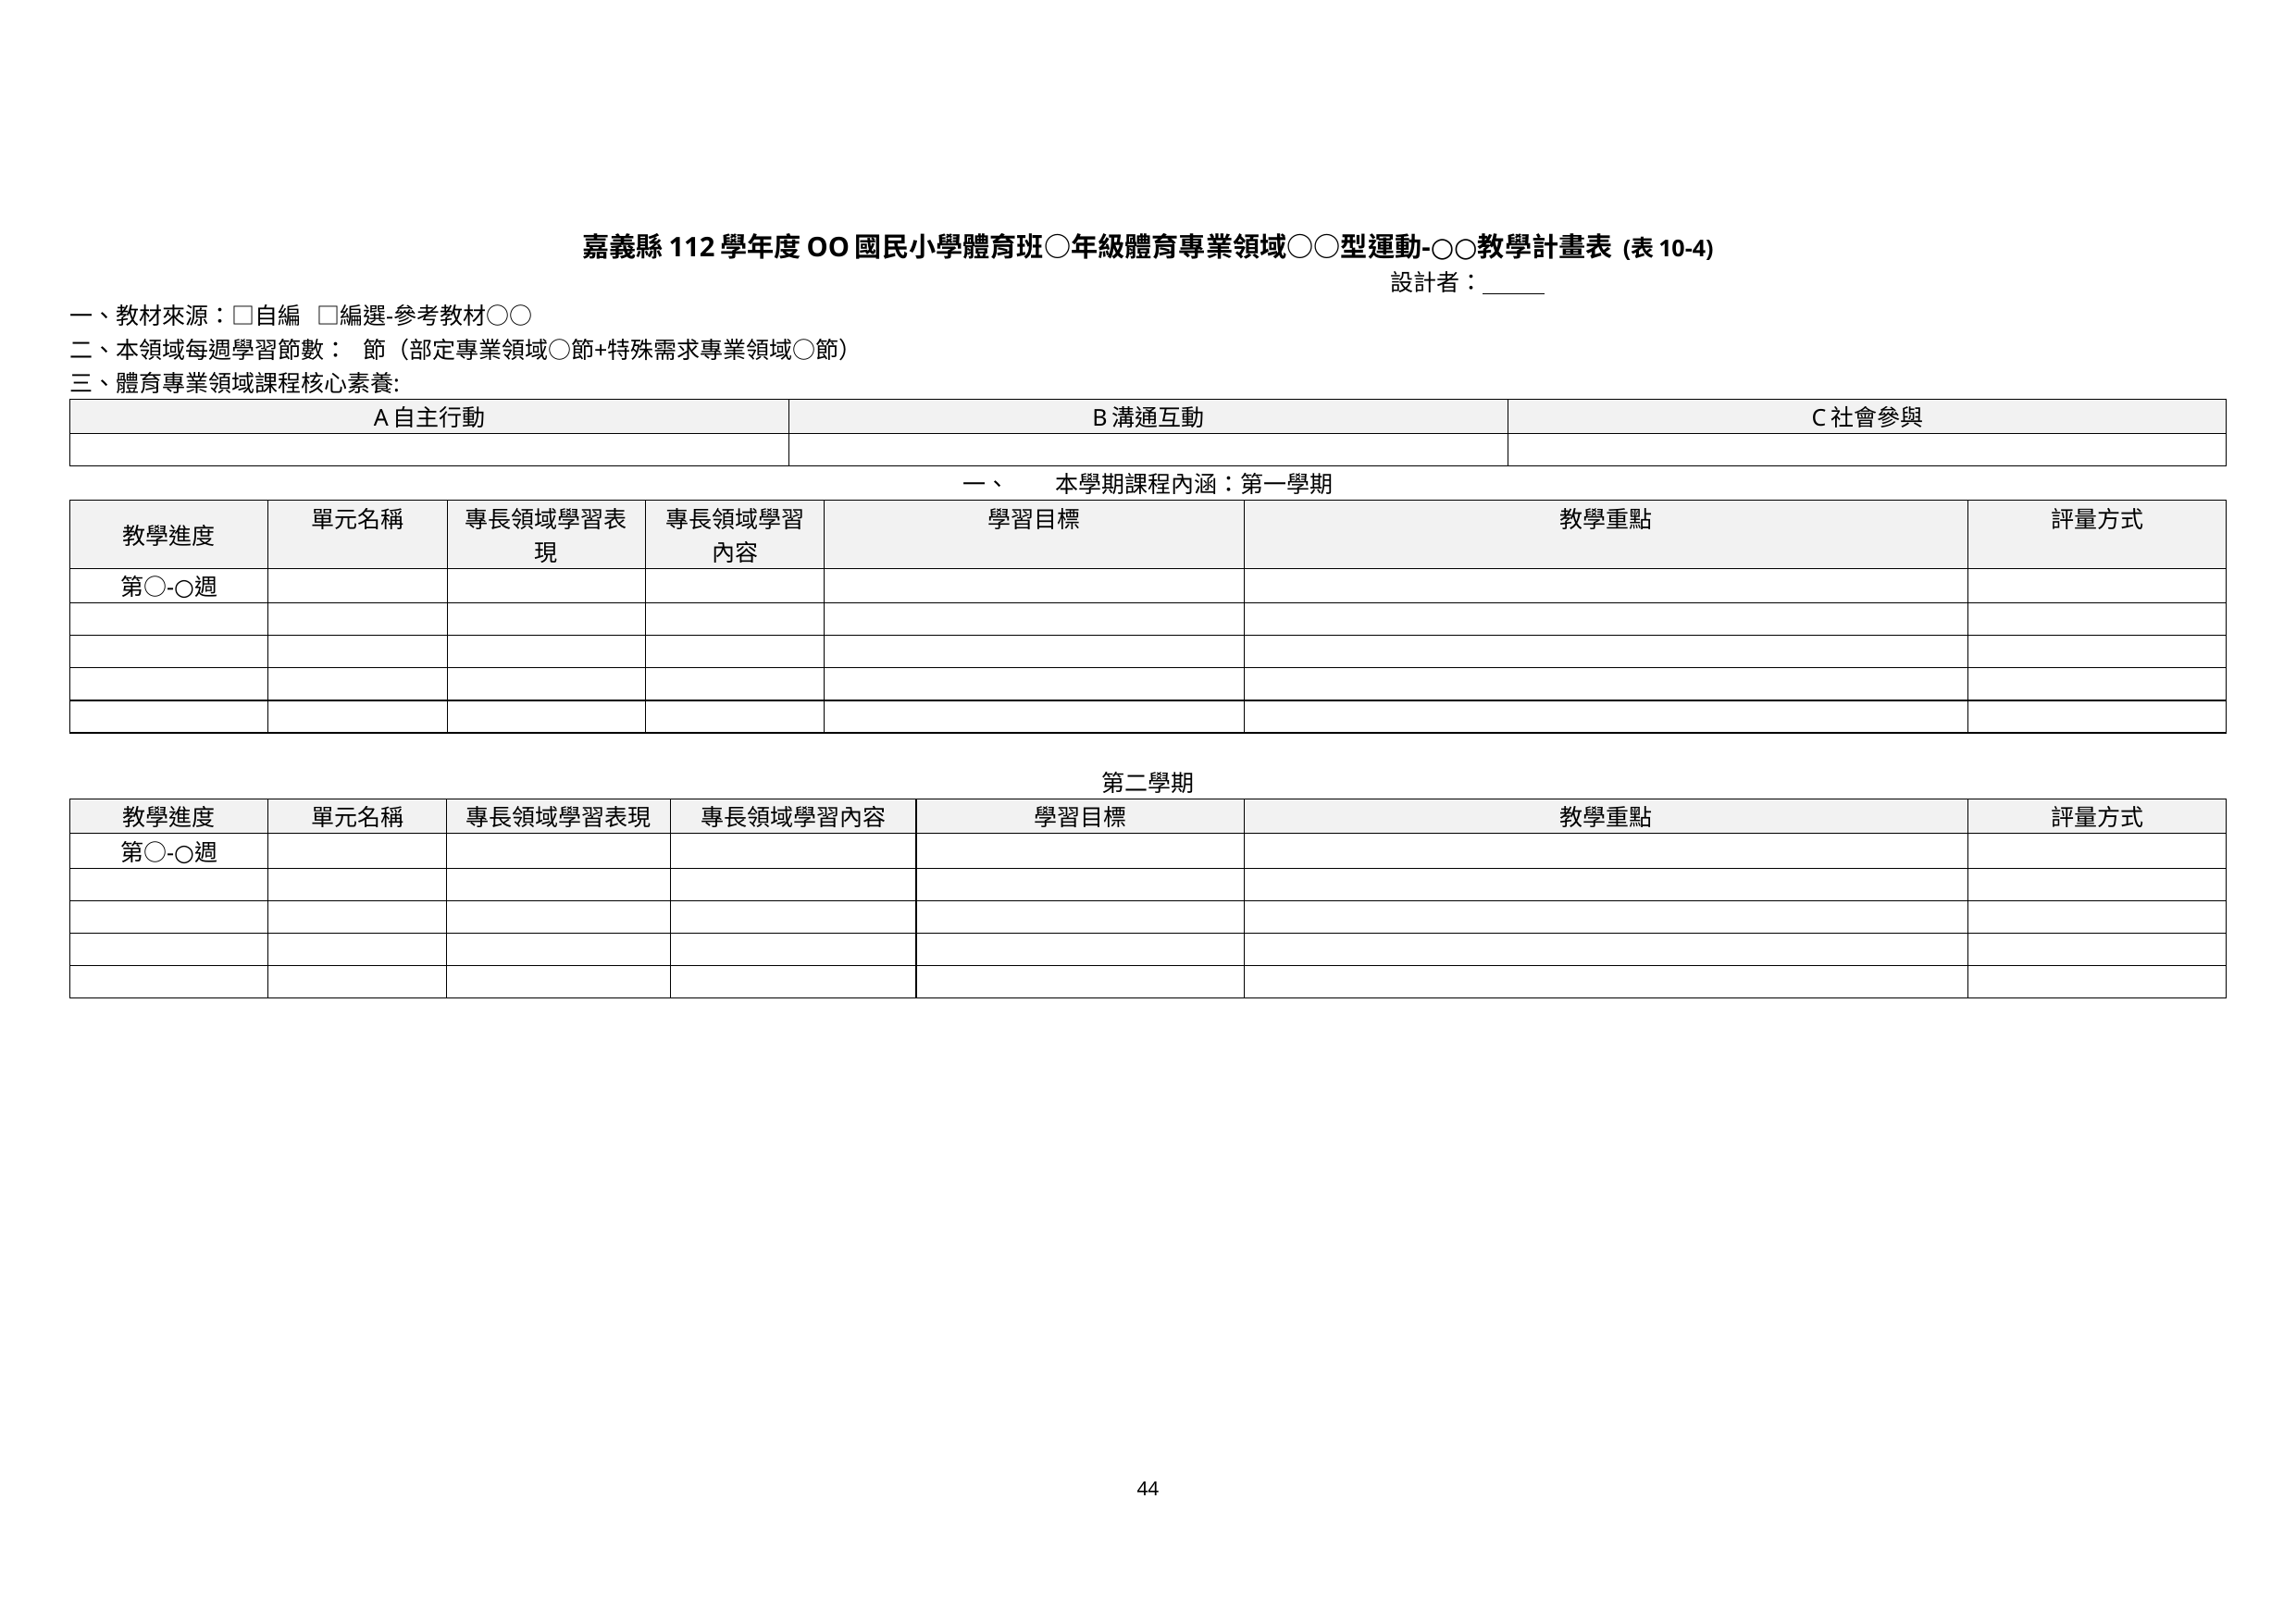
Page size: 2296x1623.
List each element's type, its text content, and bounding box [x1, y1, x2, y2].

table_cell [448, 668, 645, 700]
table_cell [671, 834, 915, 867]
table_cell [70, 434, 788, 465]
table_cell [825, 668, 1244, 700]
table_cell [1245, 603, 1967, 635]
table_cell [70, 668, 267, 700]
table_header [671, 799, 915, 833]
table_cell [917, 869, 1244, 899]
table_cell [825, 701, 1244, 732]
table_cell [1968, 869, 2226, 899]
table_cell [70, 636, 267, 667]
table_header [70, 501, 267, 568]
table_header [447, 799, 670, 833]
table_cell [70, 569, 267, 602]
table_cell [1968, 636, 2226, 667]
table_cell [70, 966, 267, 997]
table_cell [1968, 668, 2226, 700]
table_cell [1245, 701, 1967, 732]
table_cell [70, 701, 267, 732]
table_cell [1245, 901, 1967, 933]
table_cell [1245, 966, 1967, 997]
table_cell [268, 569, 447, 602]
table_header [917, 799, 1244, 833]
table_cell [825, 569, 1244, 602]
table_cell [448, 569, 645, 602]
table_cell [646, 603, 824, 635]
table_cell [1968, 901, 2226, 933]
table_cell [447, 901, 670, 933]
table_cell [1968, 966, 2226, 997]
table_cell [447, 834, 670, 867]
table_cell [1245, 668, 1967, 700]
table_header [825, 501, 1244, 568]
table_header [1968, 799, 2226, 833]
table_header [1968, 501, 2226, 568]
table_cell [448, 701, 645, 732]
list 本學期課程內涵：第一學期 [69, 466, 2226, 500]
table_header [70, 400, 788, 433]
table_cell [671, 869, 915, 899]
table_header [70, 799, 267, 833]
text 設計者： [69, 265, 2226, 298]
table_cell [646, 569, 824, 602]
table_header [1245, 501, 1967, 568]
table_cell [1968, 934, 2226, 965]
text 一、教材來源：□自編 □編選-參考教材○○ [69, 298, 2226, 331]
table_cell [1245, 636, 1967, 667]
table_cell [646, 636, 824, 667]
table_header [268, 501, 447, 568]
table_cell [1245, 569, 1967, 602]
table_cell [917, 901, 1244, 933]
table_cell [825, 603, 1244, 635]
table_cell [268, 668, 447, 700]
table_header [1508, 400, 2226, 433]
text 嘉義縣112學年度OO國民小學體育班○年級體育專業領域○○型運動-○○教學計畫表 (表10-4) [69, 225, 2226, 265]
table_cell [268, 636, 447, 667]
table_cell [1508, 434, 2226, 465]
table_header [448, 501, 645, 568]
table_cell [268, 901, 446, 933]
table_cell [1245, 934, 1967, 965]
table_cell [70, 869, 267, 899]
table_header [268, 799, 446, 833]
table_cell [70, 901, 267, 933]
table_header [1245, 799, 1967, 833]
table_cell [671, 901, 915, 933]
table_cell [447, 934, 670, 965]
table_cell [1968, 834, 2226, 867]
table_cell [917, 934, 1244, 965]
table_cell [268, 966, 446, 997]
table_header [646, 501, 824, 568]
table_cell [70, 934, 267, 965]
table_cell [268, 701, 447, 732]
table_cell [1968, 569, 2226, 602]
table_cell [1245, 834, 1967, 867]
text 三、體育專業領域課程核心素養: [69, 365, 2226, 399]
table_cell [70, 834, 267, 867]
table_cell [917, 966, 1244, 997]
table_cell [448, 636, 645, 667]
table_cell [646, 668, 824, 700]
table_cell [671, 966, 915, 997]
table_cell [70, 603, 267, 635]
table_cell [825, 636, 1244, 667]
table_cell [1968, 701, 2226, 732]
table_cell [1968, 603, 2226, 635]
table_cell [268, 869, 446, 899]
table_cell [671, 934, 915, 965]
text 二、本領域每週學習節數： 節（部定專業領域○節+特殊需求專業領域○節） [69, 331, 2226, 365]
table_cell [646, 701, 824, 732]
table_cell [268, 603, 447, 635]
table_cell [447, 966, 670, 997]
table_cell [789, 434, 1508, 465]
text 第二學期 [69, 765, 2226, 799]
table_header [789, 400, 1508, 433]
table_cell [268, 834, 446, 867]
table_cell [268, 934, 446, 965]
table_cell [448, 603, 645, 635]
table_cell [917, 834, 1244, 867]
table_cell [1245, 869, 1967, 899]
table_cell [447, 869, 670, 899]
